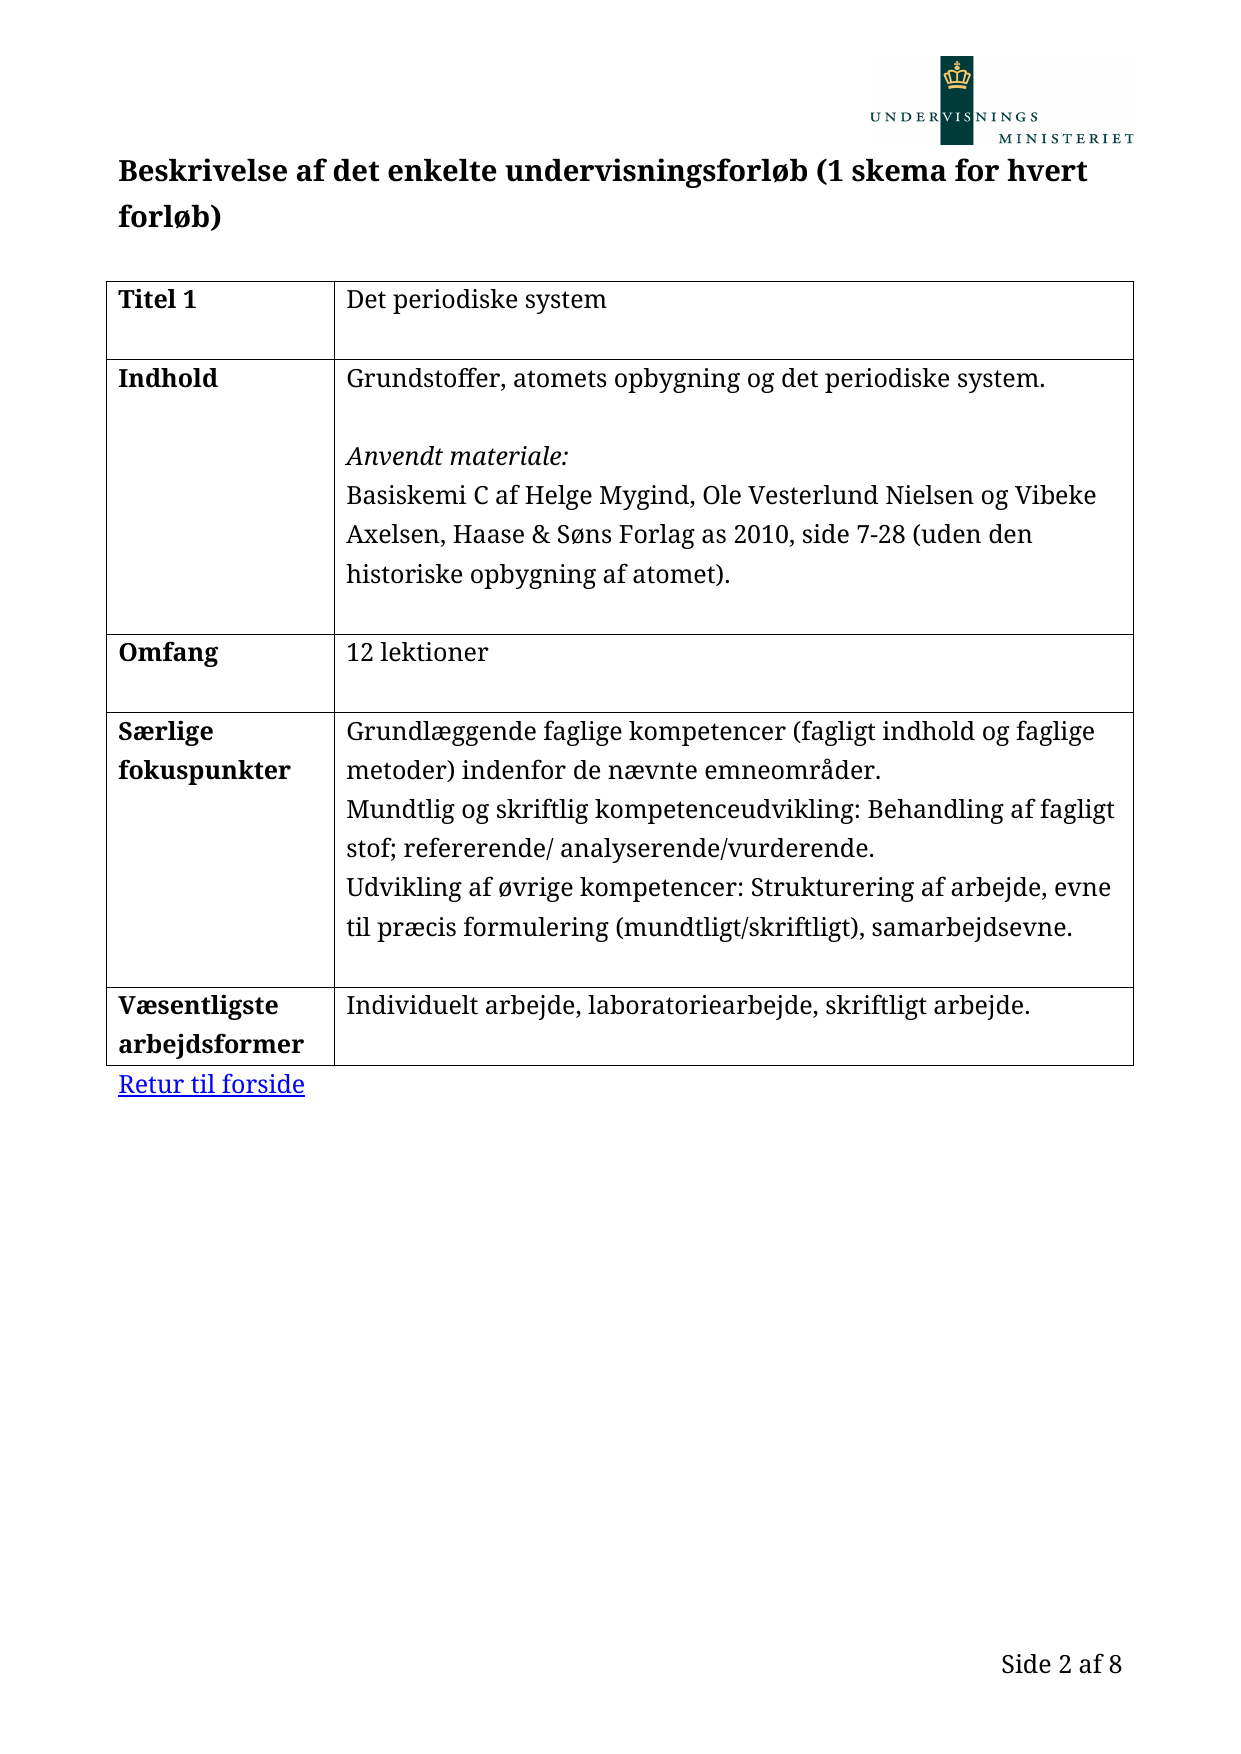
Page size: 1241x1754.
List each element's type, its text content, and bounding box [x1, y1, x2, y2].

table_cell Særlige fokuspunkter [107, 713, 334, 987]
text Retur til forside [118, 1066, 1122, 1100]
picture [871, 56, 1134, 145]
table_header Titel 1 [107, 282, 334, 359]
table_cell Grundlæggende faglige kompetencer (fagligt indhold og faglige metoder) indenfor de nævnte emneområder. Mundtlig og skriftlig kompetenceudvikling: Behandling af fagligt stof; refererende/ analyserende/vurderende. Udvikling af øvrige kompetencer: Strukturering af arbejde, evne til præcis formulering (mundtligt/skriftligt), samarbejdsevne. [335, 713, 1133, 987]
table_cell Omfang [107, 635, 334, 712]
table_header Det periodiske system [335, 282, 1133, 359]
text Beskrivelse af det enkelte undervisningsforløb (1 skema for hvert forløb) [118, 131, 1122, 236]
table_cell 12 lektioner [335, 635, 1133, 712]
table_cell Individuelt arbejde, laboratoriearbejde, skriftligt arbejde. [335, 988, 1133, 1065]
table_cell Væsentligste arbejdsformer [107, 988, 334, 1065]
table_cell Indhold [107, 360, 334, 634]
table_cell Grundstoffer, atomets opbygning og det periodiske system. Anvendt materiale: Basiskemi C af Helge Mygind, Ole Vesterlund Nielsen og Vibeke Axelsen, Haase & Søns Forlag as 2010, side 7-28 (uden den historiske opbygning af atomet). [335, 360, 1133, 634]
